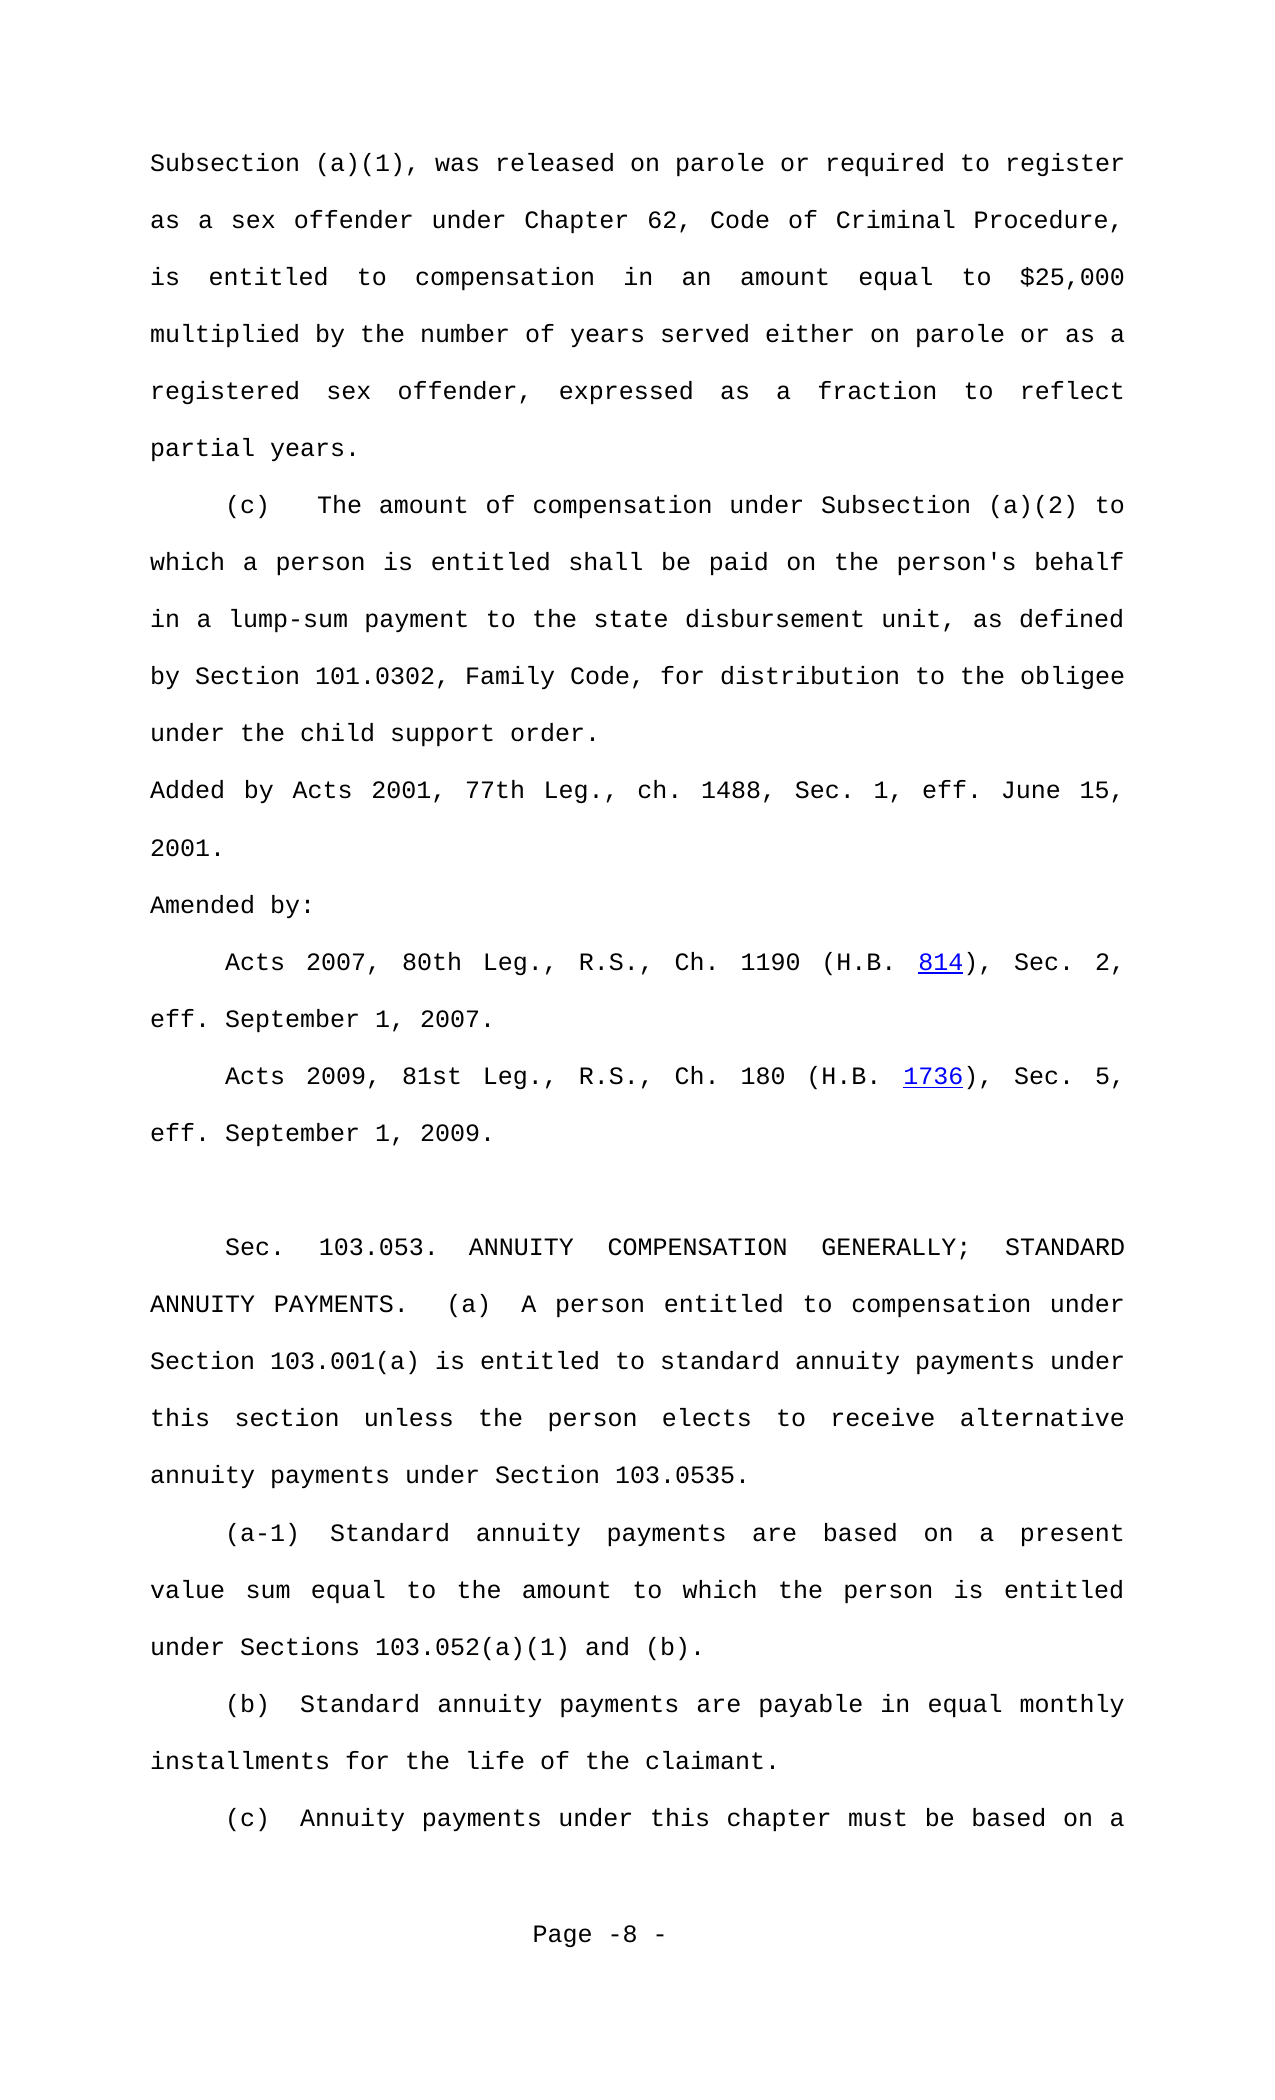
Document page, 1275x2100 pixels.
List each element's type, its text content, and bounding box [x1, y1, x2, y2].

text Acts 2009, 81st Leg., R.S., Ch. 180 (H.B. 1736), Sec. 5, eff. September 1, 2009. [150, 1063, 1125, 1149]
text Acts 2007, 80th Leg., R.S., Ch. 1190 (H.B. 814), Sec. 2, eff. September 1, 2007. [150, 949, 1125, 1035]
text Added by Acts 2001, 77th Leg., ch. 1488, Sec. 1, eff. June 15, 2001. [150, 778, 1125, 863]
text Sec. 103.053. ANNUITY COMPENSATION GENERALLY; STANDARD ANNUITY PAYMENTS. (a) A person entitled to compensation under Section 103.001(a) is entitled to standard annuity payments under this section unless the person elects to receive alternative annuity payments under Section 103.0535. [150, 1234, 1125, 1491]
text Amended by: [150, 892, 1125, 921]
text (c) The amount of compensation under Subsection (a)(2) to which a person is entitled shall be paid on the person's behalf in a lump-sum payment to the state disbursement unit, as defined by Section 101.0302, Family Code, for distribution to the obligee under the child support order. [150, 492, 1125, 749]
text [150, 150, 1125, 464]
text (a-1) Standard annuity payments are based on a present value sum equal to the amount to which the person is entitled under Sections 103.052(a)(1) and (b). [150, 1520, 1125, 1663]
text (b) Standard annuity payments are payable in equal monthly installments for the life of the claimant. [150, 1691, 1125, 1777]
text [150, 1805, 1125, 1834]
